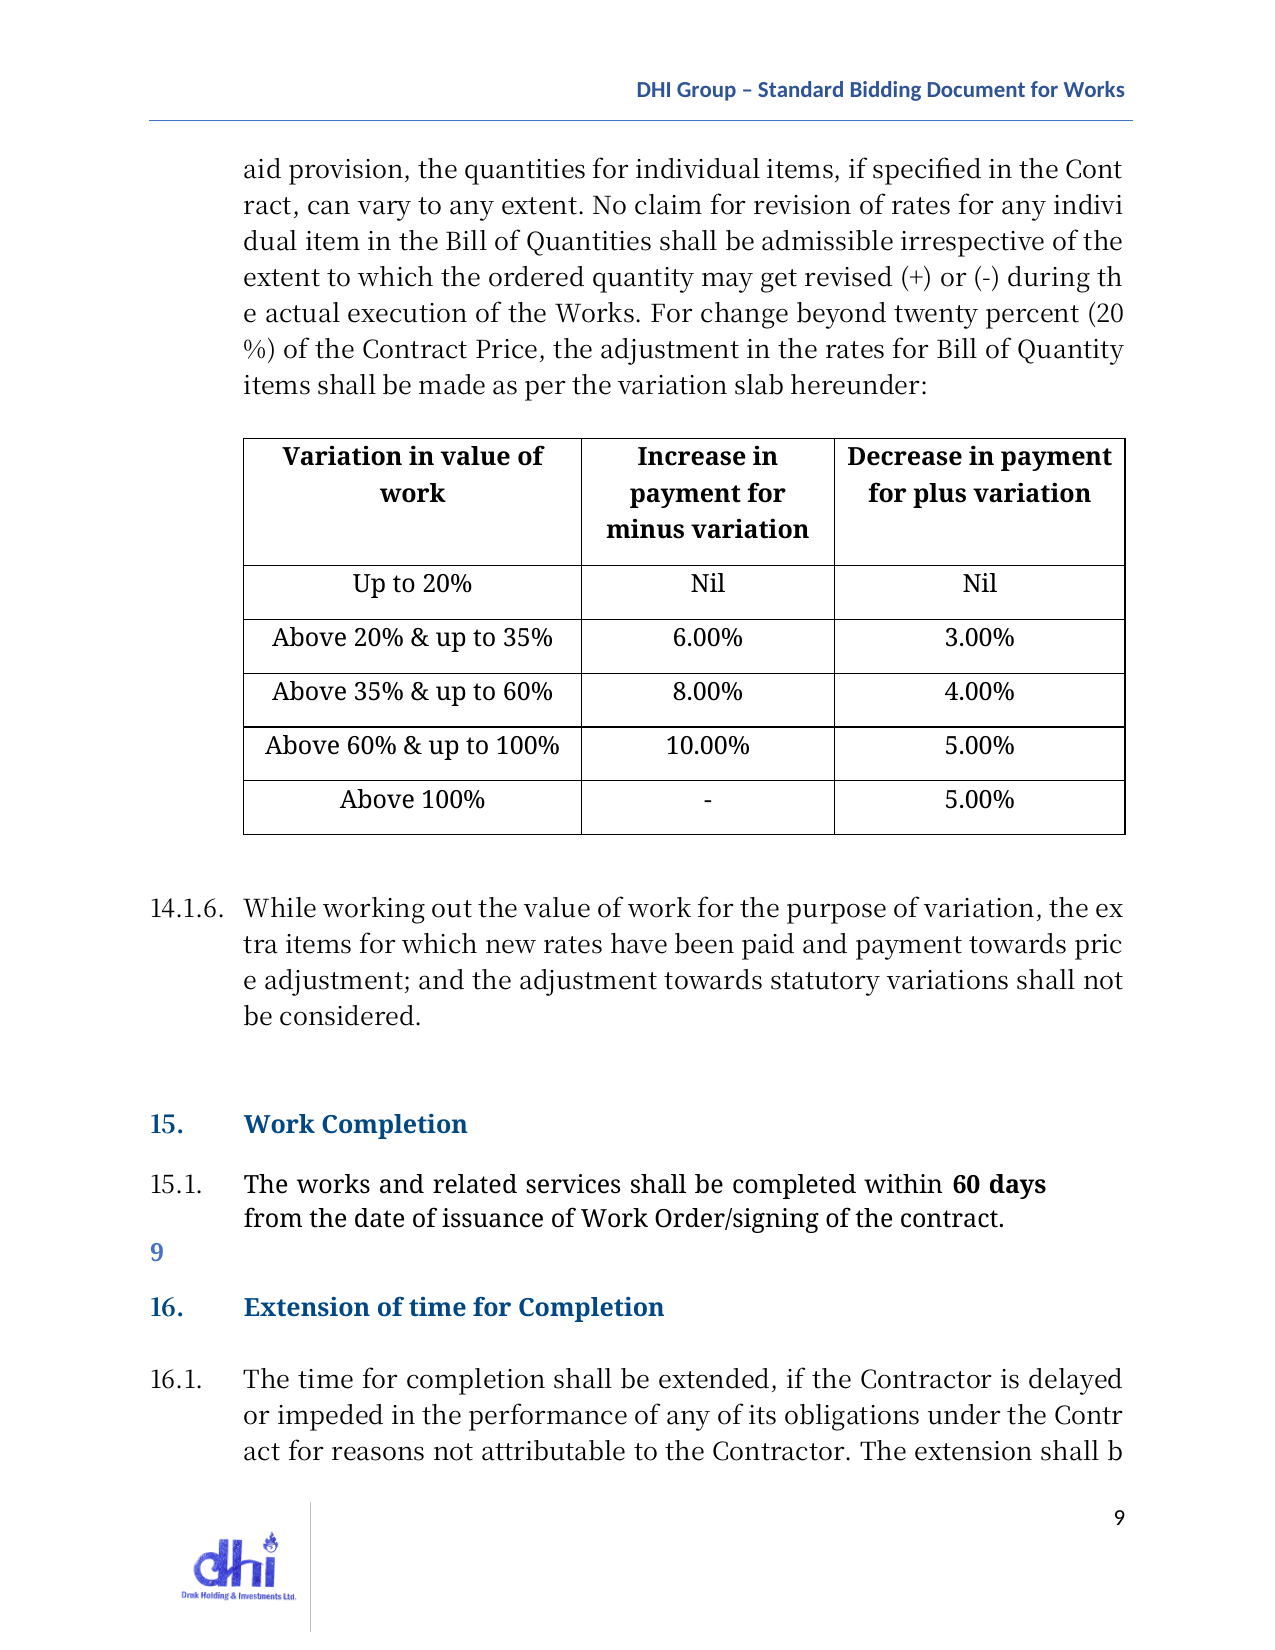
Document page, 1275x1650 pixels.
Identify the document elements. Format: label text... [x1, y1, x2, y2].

table_header Variation in value of work [244, 439, 581, 565]
table_cell - [582, 781, 834, 834]
list The works and related services shall be completed within 60 days from the date of issuance of Work Order/signing of the contract. [150, 1164, 1047, 1234]
table_cell 8.00% [582, 674, 834, 726]
table_cell 3.00% [835, 620, 1124, 673]
list While working out the value of work for the purpose of variation, the extra items for which new rates have been paid and payment towards price adjustment; and the adjustment towards statutory variations shall not be considered. [150, 889, 1125, 1032]
table_cell Up to 20% [244, 566, 581, 619]
table_cell 5.00% [835, 781, 1124, 834]
table_cell 10.00% [582, 728, 834, 780]
text 9 [150, 1234, 1125, 1268]
table_header Decrease in payment for plus variation [835, 439, 1124, 565]
table_header Increase in payment for minus variation [582, 439, 834, 565]
picture [150, 1502, 311, 1632]
table_cell 5.00% [835, 728, 1124, 780]
table_cell Above 60% & up to 100% [244, 728, 581, 780]
table_cell 4.00% [835, 674, 1124, 726]
table_cell Above 20% & up to 35% [244, 620, 581, 673]
table_cell Nil [582, 566, 834, 619]
list Work Completion [150, 1104, 1125, 1140]
table_cell 6.00% [582, 620, 834, 673]
table_cell Nil [835, 566, 1124, 619]
table_cell Above 100% [244, 781, 581, 834]
list Extension of time for Completion [150, 1288, 1125, 1324]
table_cell Above 35% & up to 60% [244, 674, 581, 726]
